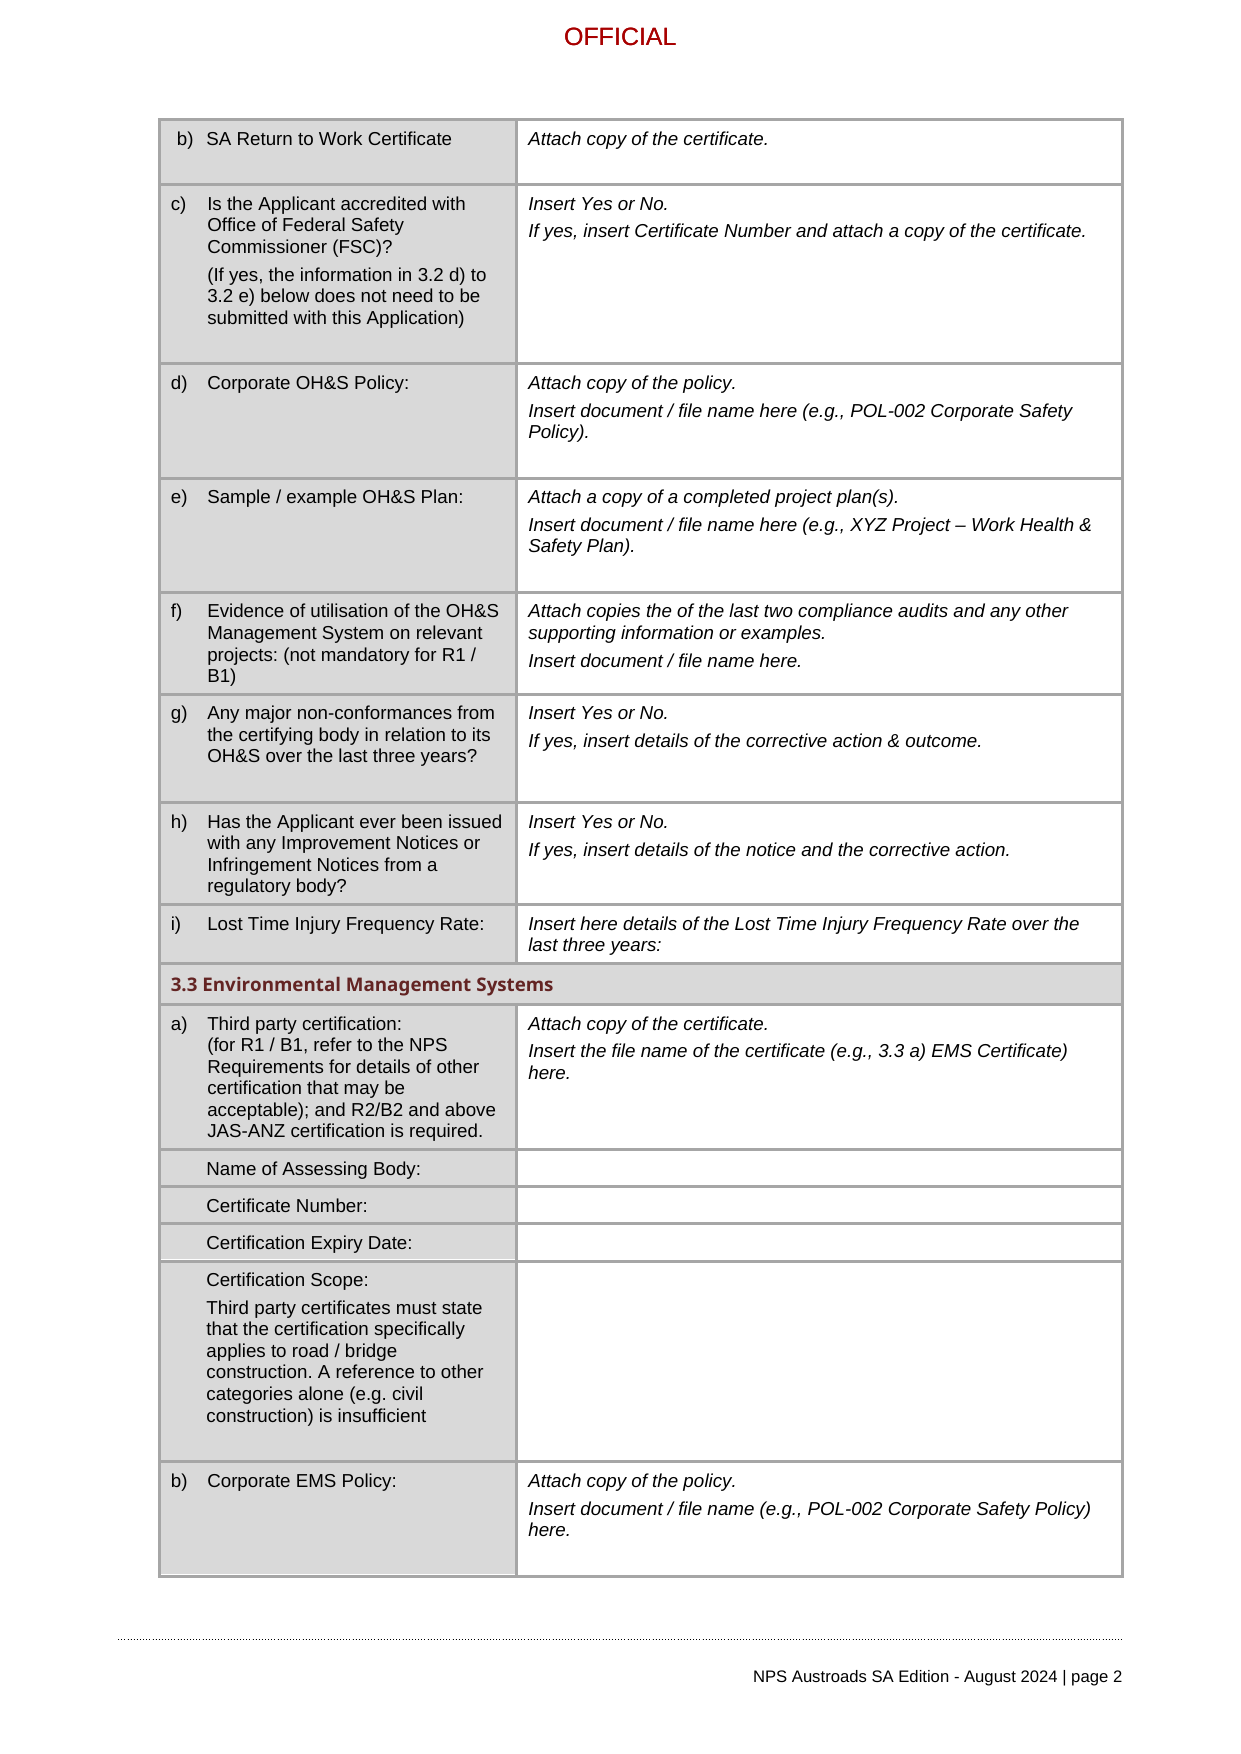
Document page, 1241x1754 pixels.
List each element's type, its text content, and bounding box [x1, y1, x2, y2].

table_cell Attach copies the of the last two compliance audits and any other supporting information or examples. Insert document / file name here. [518, 594, 1121, 693]
table_cell [518, 1225, 1121, 1259]
table_cell Attach copy of the policy. Insert document / file name here (e.g., POL-002 Corporate Safety Policy). [518, 365, 1121, 477]
table_cell [518, 1263, 1121, 1460]
table_cell Certification Expiry Date: [161, 1225, 515, 1259]
table_cell i) Lost Time Injury Frequency Rate: [161, 906, 515, 962]
table_cell [518, 1188, 1121, 1222]
table_cell Insert Yes or No. If yes, insert details of the corrective action & outcome. [518, 696, 1121, 801]
table_cell Certification Scope: Third party certificates must state that the certification specifically applies to road / bridge construction. A reference to other categories alone (e.g. civil construction) is insufficient [161, 1263, 515, 1460]
table_cell b) Corporate EMS Policy: [161, 1463, 515, 1574]
table_cell Certificate Number: [161, 1188, 515, 1222]
table_cell e) Sample / example OH&S Plan: [161, 480, 515, 591]
table_cell Insert Yes or No. If yes, insert Certificate Number and attach a copy of the certificate. [518, 186, 1121, 362]
table_cell b) SA Return to Work Certificate [161, 121, 515, 183]
table_cell c) Is the Applicant accredited with Office of Federal Safety Commissioner (FSC)? (If yes, the information in 3.2 d) to 3.2 e) below does not need to be submitted with this Application) [161, 186, 515, 362]
table_cell f) Evidence of utilisation of the OH&S Management System on relevant projects: (not mandatory for R1 / B1) [161, 594, 515, 693]
table_cell Insert here details of the Lost Time Injury Frequency Rate over the last three years: [518, 906, 1121, 962]
table_cell 3.3 Environmental Management Systems [161, 965, 1121, 1003]
table_cell [518, 1151, 1121, 1185]
table_cell d) Corporate OH&S Policy: [161, 365, 515, 477]
table_cell Name of Assessing Body: [161, 1151, 515, 1185]
table_cell Attach a copy of a completed project plan(s). Insert document / file name here (e.g., XYZ Project – Work Health & Safety Plan). [518, 480, 1121, 591]
table_cell Insert Yes or No. If yes, insert details of the notice and the corrective action. [518, 804, 1121, 903]
table_cell a) Third party certification: (for R1 / B1, refer to the NPS Requirements for details of other certification that may be acceptable); and R2/B2 and above JAS-ANZ certification is required. [161, 1006, 515, 1148]
table_cell Attach copy of the certificate. Insert the file name of the certificate (e.g., 3.3 a) EMS Certificate) here. [518, 1006, 1121, 1148]
table_cell g) Any major non-conformances from the certifying body in relation to its OH&S over the last three years? [161, 696, 515, 801]
table_cell h) Has the Applicant ever been issued with any Improvement Notices or Infringement Notices from a regulatory body? [161, 804, 515, 903]
table_cell Attach copy of the certificate. [518, 121, 1121, 183]
table_cell Attach copy of the policy. Insert document / file name (e.g., POL-002 Corporate Safety Policy) here. [518, 1463, 1121, 1574]
